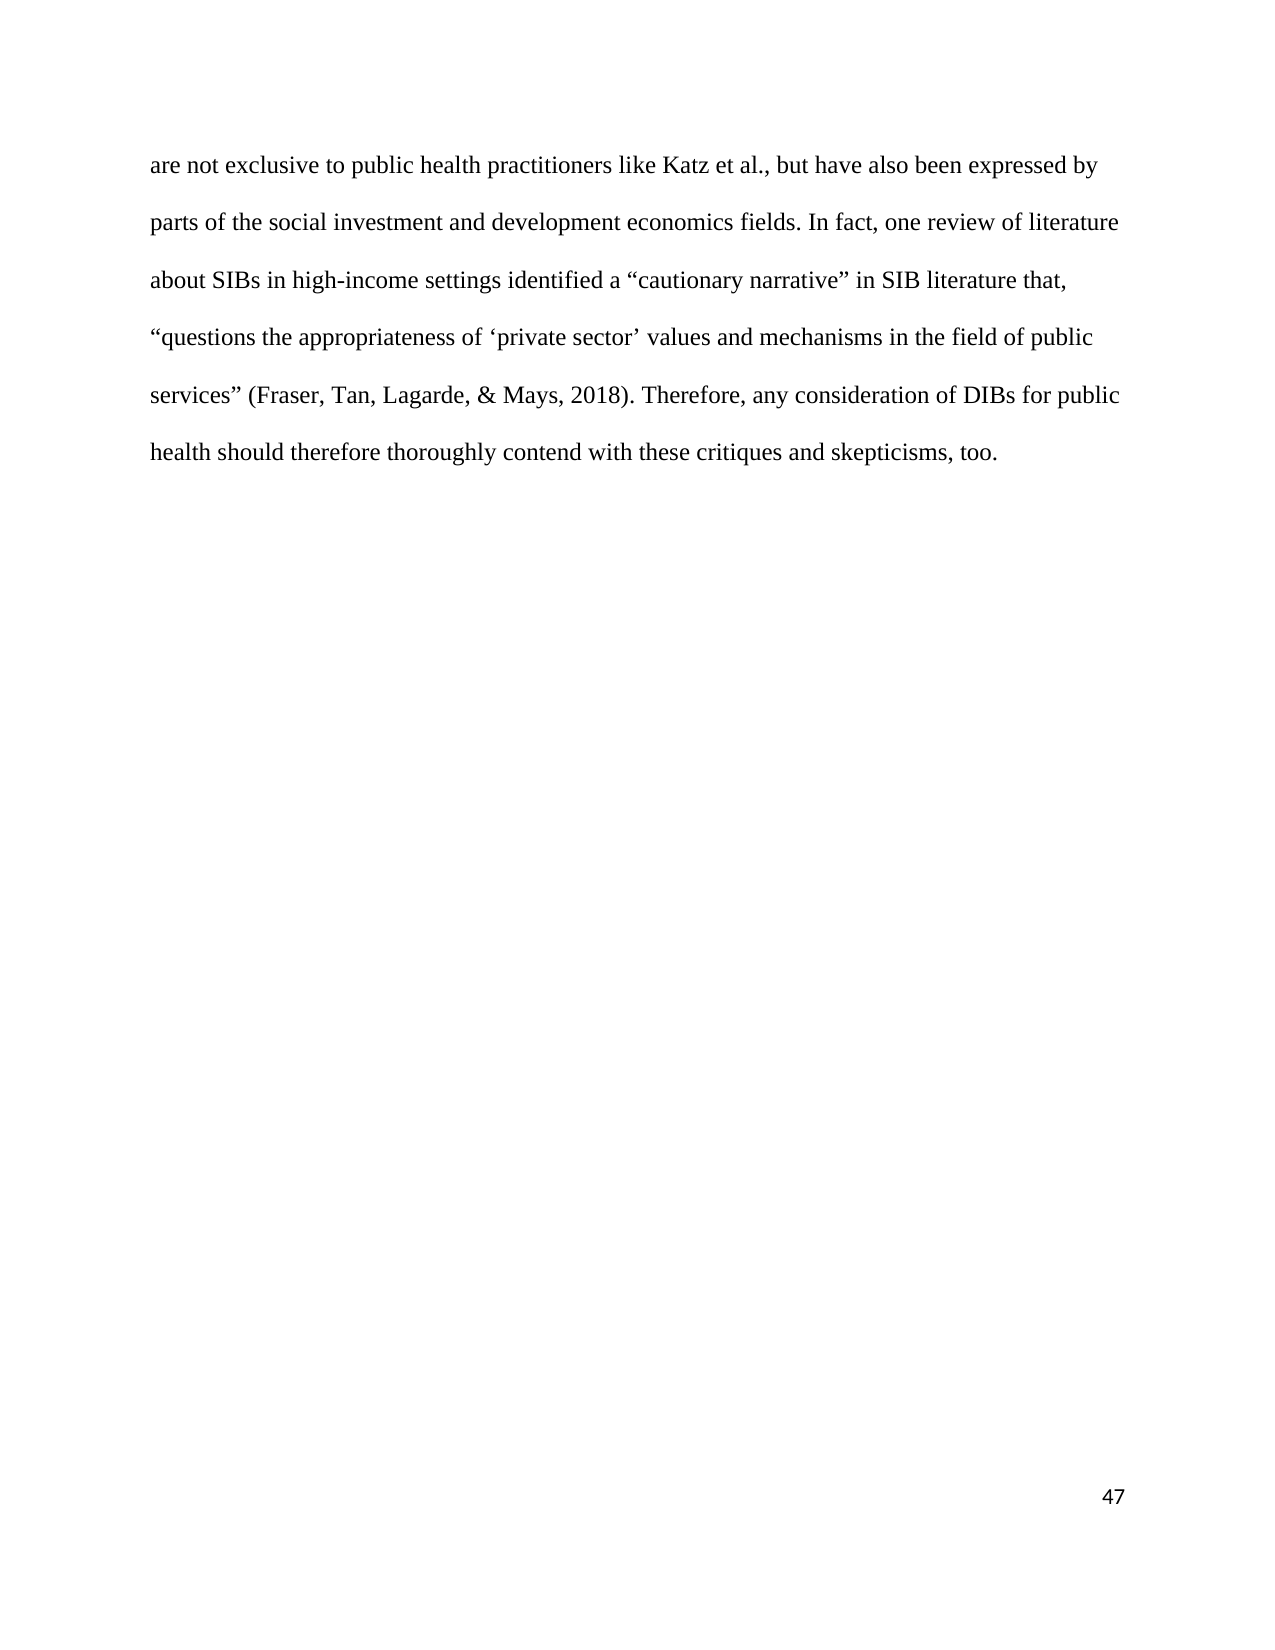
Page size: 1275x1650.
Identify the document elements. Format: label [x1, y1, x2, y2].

text [150, 150, 1125, 466]
